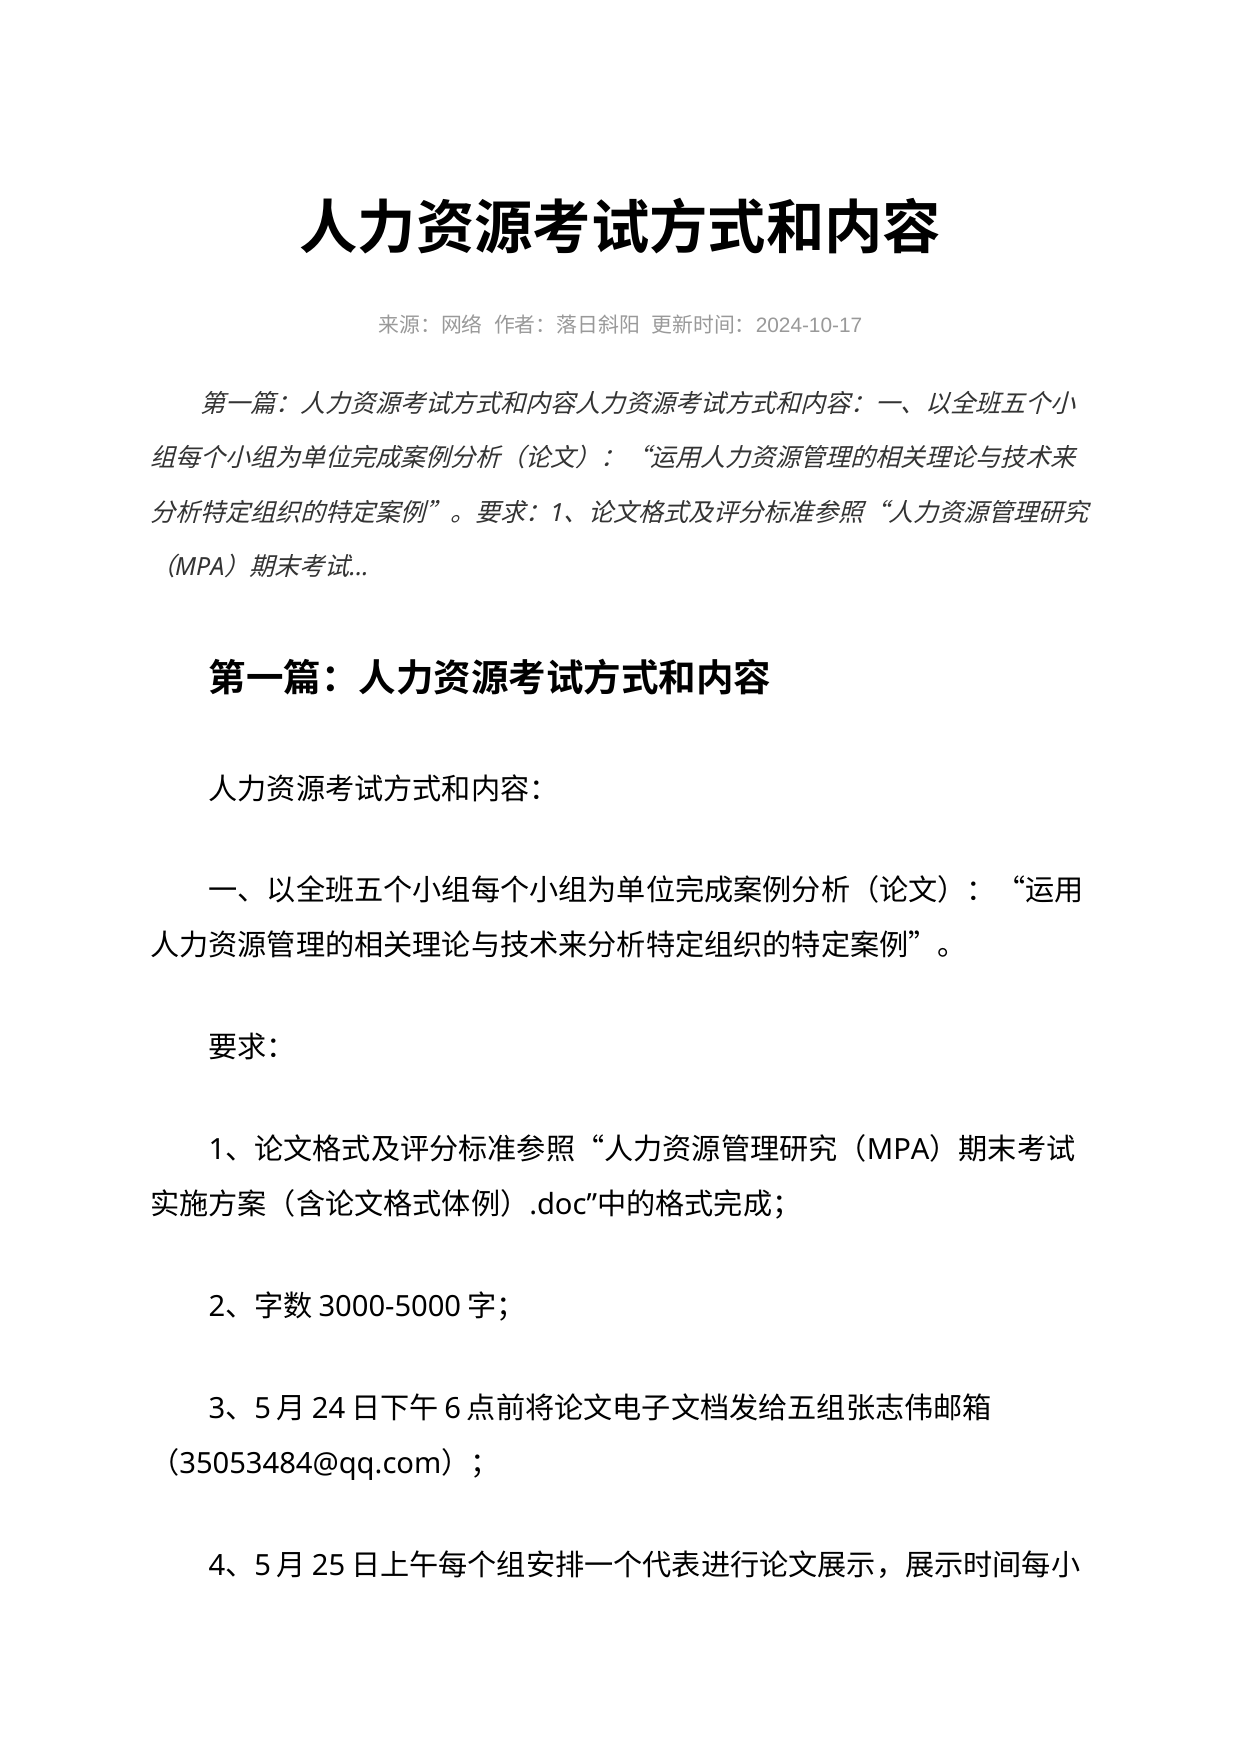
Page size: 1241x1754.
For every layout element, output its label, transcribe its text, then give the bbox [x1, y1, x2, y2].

text 来源：网络 作者：落日斜阳 更新时间：2024-10-17 [150, 313, 1090, 337]
text 第一篇：人力资源考试方式和内容 [150, 648, 1090, 702]
text 第一篇：人力资源考试方式和内容人力资源考试方式和内容：一、以全班五个小组每个小组为单位完成案例分析（论文）：“运用人力资源管理的相关理论与技术来分析特定组织的特定案例”。要求：1、论文格式及评分标准参照“人力资源管理研究（MPA）期末考试... [150, 383, 1090, 583]
text 人力资源考试方式和内容： [150, 765, 1090, 807]
text 一、以全班五个小组每个小组为单位完成案例分析（论文）：“运用人力资源管理的相关理论与技术来分析特定组织的特定案例”。 [150, 867, 1090, 964]
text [150, 1541, 1090, 1584]
text 2、字数3000-5000字； [150, 1282, 1090, 1325]
text 1、论文格式及评分标准参照“人力资源管理研究（MPA）期末考试实施方案（含论文格式体例）.doc”中的格式完成； [150, 1125, 1090, 1223]
subtitle 人力资源考试方式和内容 [150, 181, 1090, 266]
text 要求： [150, 1024, 1090, 1066]
text 3、5月24日下午6点前将论文电子文档发给五组张志伟邮箱（35053484@qq.com）； [150, 1384, 1090, 1482]
